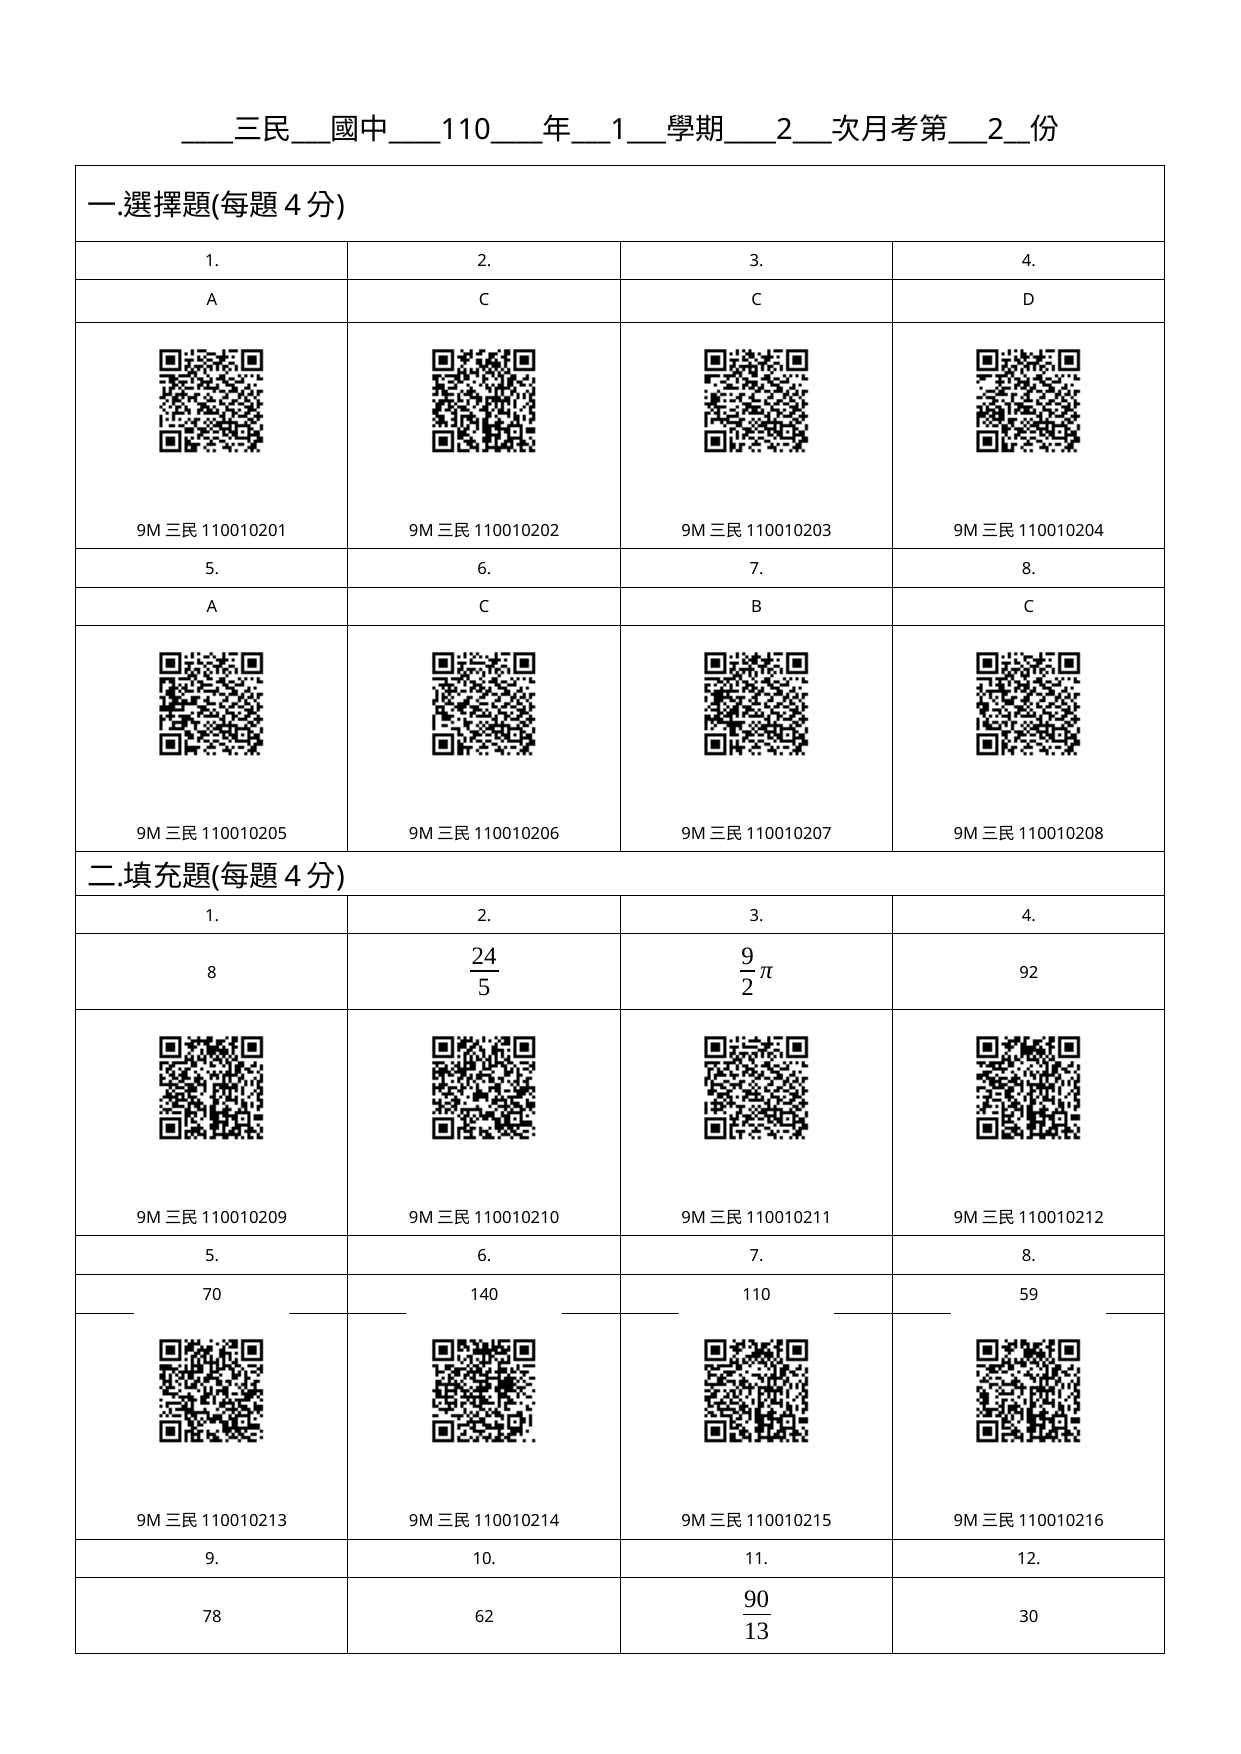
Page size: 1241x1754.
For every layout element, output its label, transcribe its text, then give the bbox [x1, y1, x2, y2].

table_cell 9M三民110010206 [348, 626, 620, 851]
table_cell 7. [621, 549, 892, 587]
table_cell 8 [76, 934, 347, 1009]
table_cell 62 [348, 1578, 620, 1653]
table_cell C [893, 588, 1164, 625]
table_cell 2. [348, 896, 620, 933]
text ____三民___國中____110____年___1___學期____2___次月考第___2__份 [75, 89, 1165, 164]
picture [406, 626, 562, 782]
table_cell 9M三民110010208 [893, 626, 1164, 851]
table_cell 9M三民110010216 [893, 1314, 1164, 1538]
table_cell B [621, 588, 892, 625]
table_cell 9M三民110010203 [621, 323, 892, 548]
table_cell 59 [893, 1275, 1164, 1312]
table_cell 9M三民110010204 [893, 323, 1164, 548]
table_cell 6. [348, 1236, 620, 1274]
picture [406, 1010, 562, 1166]
picture [133, 626, 290, 782]
table_cell 5. [76, 1236, 347, 1274]
table_cell 30 [893, 1578, 1164, 1653]
table_cell 12. [893, 1540, 1164, 1577]
picture [133, 323, 290, 479]
table_cell 9M三民110010201 [76, 323, 347, 548]
table_cell 3. [621, 242, 892, 279]
table_cell 110 [621, 1275, 892, 1312]
table_cell C [348, 280, 620, 322]
table_cell 9M三民110010205 [76, 626, 347, 851]
table_cell 8. [893, 549, 1164, 587]
table_cell 70 [76, 1275, 347, 1312]
picture [133, 1313, 290, 1469]
picture [678, 626, 834, 782]
table_cell A [76, 280, 347, 322]
picture [678, 323, 834, 479]
table_cell 92 [893, 934, 1164, 1009]
table_cell 8. [893, 1236, 1164, 1274]
table_cell C [621, 280, 892, 322]
table_cell 9M三民110010202 [348, 323, 620, 548]
table_cell 11. [621, 1540, 892, 1577]
table_cell C [348, 588, 620, 625]
picture [406, 1313, 562, 1469]
table_cell 9. [76, 1540, 347, 1577]
table_cell 6. [348, 549, 620, 587]
picture [950, 323, 1107, 479]
table_cell 9M三民110010213 [76, 1314, 347, 1538]
table_cell 140 [348, 1275, 620, 1312]
table_cell 二.填充題(每題4分) [76, 852, 1164, 895]
table_cell 5. [76, 549, 347, 587]
table_cell 9M三民110010207 [621, 626, 892, 851]
table_cell 10. [348, 1540, 620, 1577]
table_cell 9M三民110010211 [621, 1010, 892, 1235]
table_cell 7. [621, 1236, 892, 1274]
table_cell 4. [893, 242, 1164, 279]
table_cell 78 [76, 1578, 347, 1653]
table_cell 3. [621, 896, 892, 933]
table_cell 9M三民110010210 [348, 1010, 620, 1235]
table_cell 4. [893, 896, 1164, 933]
table_cell 9M三民110010214 [348, 1314, 620, 1538]
picture [406, 323, 562, 479]
table_cell [621, 934, 892, 1009]
table_cell D [893, 280, 1164, 322]
table_cell [348, 934, 620, 1009]
picture [950, 1010, 1107, 1166]
picture [678, 1010, 834, 1166]
table_cell 9M三民110010212 [893, 1010, 1164, 1235]
picture [950, 626, 1107, 782]
table_cell 9M三民110010209 [76, 1010, 347, 1235]
table_cell [621, 1578, 892, 1653]
table_cell A [76, 588, 347, 625]
table_cell 1. [76, 896, 347, 933]
picture [678, 1313, 834, 1469]
picture [950, 1313, 1107, 1469]
table_cell 9M三民110010215 [621, 1314, 892, 1538]
table_cell 2. [348, 242, 620, 279]
table_header 一.選擇題(每題4分) [76, 166, 1164, 241]
picture [133, 1010, 290, 1166]
table_cell 1. [76, 242, 347, 279]
